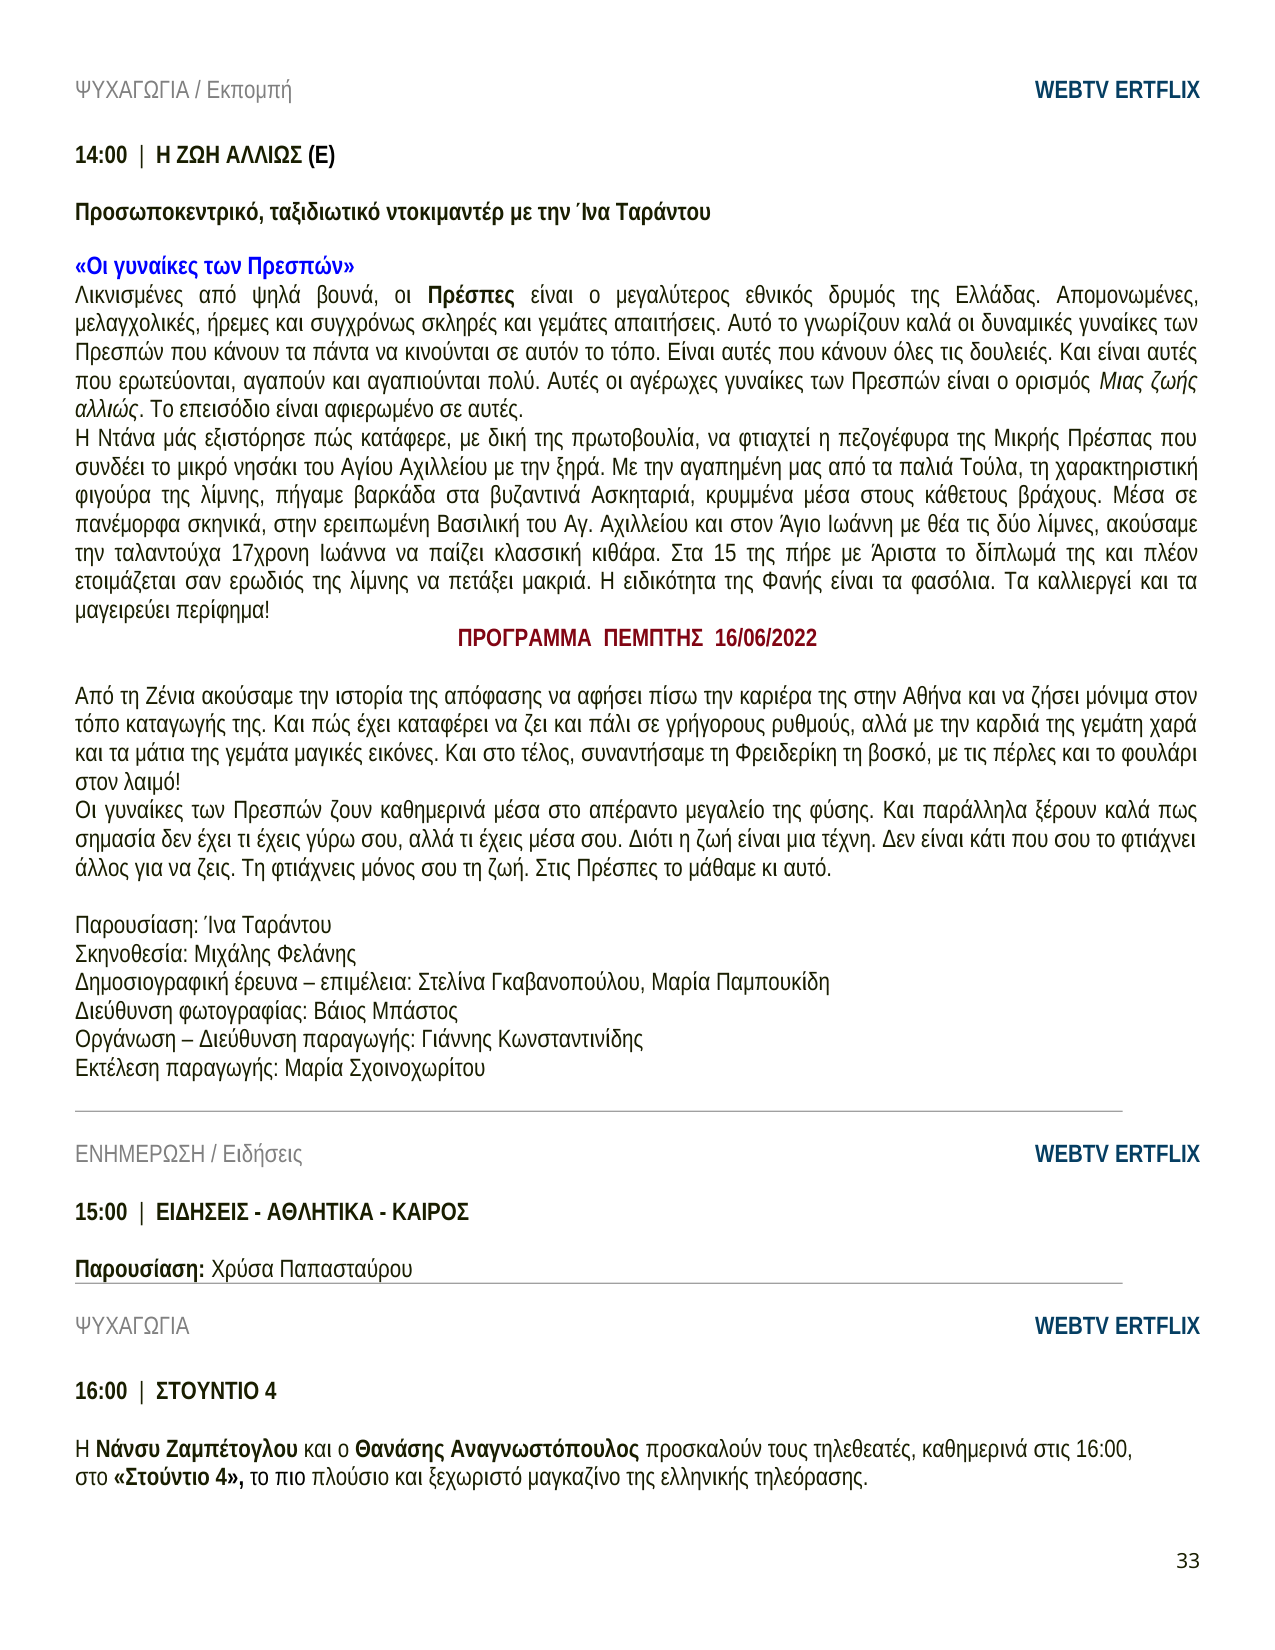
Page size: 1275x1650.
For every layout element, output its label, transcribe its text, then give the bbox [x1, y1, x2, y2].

table_header WEBTV ERTFLIX [638, 1139, 1200, 1168]
table_header ΨΥΧΑΓΩΓΙΑ / Εκπομπή [75, 75, 637, 104]
text Οι γυναίκες των Πρεσπών ζουν καθημερινά μέσα στο απέραντο μεγαλείο της φύσης. Και παράλληλα ξέρουν καλά πως σημασία δεν έχει τι έχεις γύρω σου, αλλά τι έχεις μέσα σου. Διότι η ζωή είναι μια τέχνη. Δεν είναι κάτι που σου το φτιάχνει άλλος για να ζεις. Τη φτιάχνεις μόνος σου τη ζωή. Στις Πρέσπες το μάθαμε κι αυτό. [75, 795, 1200, 881]
text Παρουσίαση: Ίνα Ταράντου Σκηνοθεσία: Μιχάλης Φελάνης Δημοσιογραφική έρευνα – επιμέλεια: Στελίνα Γκαβανοπούλου, Μαρία Παμπουκίδη Διεύθυνση φωτογραφίας: Βάιος Μπάστος Οργάνωση – Διεύθυνση παραγωγής: Γιάννης Κωνσταντινίδης Εκτέλεση παραγωγής: Μαρία Σχοινοχωρίτου [75, 910, 1200, 1111]
text Η Νάνσυ Ζαμπέτογλου και ο Θανάσης Αναγνωστόπουλος προσκαλούν τους τηλεθεατές, καθημερινά στις 16:00, στο «Στούντιο 4», το πιο πλούσιο και ξεχωριστό μαγκαζίνο της ελληνικής τηλεόρασης. [75, 1405, 1200, 1491]
text ΠΡΟΓΡΑΜΜΑ ΠΕΜΠΤΗΣ 16/06/2022 [75, 623, 1200, 652]
table_header WEBTV ERTFLIX [638, 1311, 1200, 1340]
text 15:00 | ΕΙΔΗΣΕΙΣ - ΑΘΛΗΤΙΚΑ - ΚΑΙΡΟΣ Παρουσίαση: Χρύσα Παπασταύρου [75, 1168, 1200, 1282]
table_header WEBTV ERTFLIX [638, 75, 1200, 104]
table_header ΕΝΗΜΕΡΩΣΗ / Ειδήσεις [75, 1139, 637, 1168]
table_header ΨΥΧΑΓΩΓΙΑ [75, 1311, 637, 1340]
text Από τη Zένια ακούσαμε την ιστορία της απόφασης να αφήσει πίσω την καριέρα της στην Αθήνα και να ζήσει μόνιμα στον τόπο καταγωγής της. Και πώς έχει καταφέρει να ζει και πάλι σε γρήγορους ρυθμούς, αλλά με την καρδιά της γεμάτη χαρά και τα μάτια της γεμάτα μαγικές εικόνες. Και στο τέλος, συναντήσαμε τη Φρειδερίκη τη βοσκό, με τις πέρλες και το φουλάρι στον λαιμό! [75, 681, 1200, 795]
text 14:00 | Η ΖΩΗ ΑΛΛΙΩΣ (Ε) Προσωποκεντρικό, ταξιδιωτικό ντοκιμαντέρ με την Ίνα Ταράντου [75, 104, 1200, 226]
text «Οι γυναίκες των Πρεσπών» [75, 251, 1200, 280]
text Η Ντάνα μάς εξιστόρησε πώς κατάφερε, με δική της πρωτοβουλία, να φτιαχτεί η πεζογέφυρα της Μικρής Πρέσπας που συνδέει το μικρό νησάκι του Αγίου Αχιλλείου με την ξηρά. Με την αγαπημένη μας από τα παλιά Τούλα, τη χαρακτηριστική φιγούρα της λίμνης, πήγαμε βαρκάδα στα βυζαντινά Ασκηταριά, κρυμμένα μέσα στους κάθετους βράχους. Μέσα σε πανέμορφα σκηνικά, στην ερειπωμένη Βασιλική του Αγ. Αχιλλείου και στον Άγιο Ιωάννη με θέα τις δύο λίμνες, ακούσαμε την ταλαντούχα 17χρονη Ιωάννα να παίζει κλασσική κιθάρα. Στα 15 της πήρε με Άριστα το δίπλωμά της και πλέον ετοιμάζεται σαν ερωδιός της λίμνης να πετάξει μακριά. Η ειδικότητα της Φανής είναι τα φασόλια. Τα καλλιεργεί και τα μαγειρεύει περίφημα! [75, 423, 1200, 623]
text 16:00 | ΣΤΟΥΝΤΙΟ 4 [75, 1340, 1200, 1405]
text Λικνισμένες από ψηλά βουνά, οι Πρέσπες είναι ο μεγαλύτερος εθνικός δρυμός της Ελλάδας. Απομονωμένες, μελαγχολικές, ήρεμες και συγχρόνως σκληρές και γεμάτες απαιτήσεις. Αυτό το γνωρίζουν καλά οι δυναμικές γυναίκες των Πρεσπών που κάνουν τα πάντα να κινούνται σε αυτόν το τόπο. Είναι αυτές που κάνουν όλες τις δουλειές. Και είναι αυτές που ερωτεύονται, αγαπούν και αγαπιούνται πολύ. Aυτές οι αγέρωχες γυναίκες των Πρεσπών είναι ο ορισμός Μιας ζωής αλλιώς. Το επεισόδιο είναι αφιερωμένο σε αυτές. [75, 280, 1200, 423]
